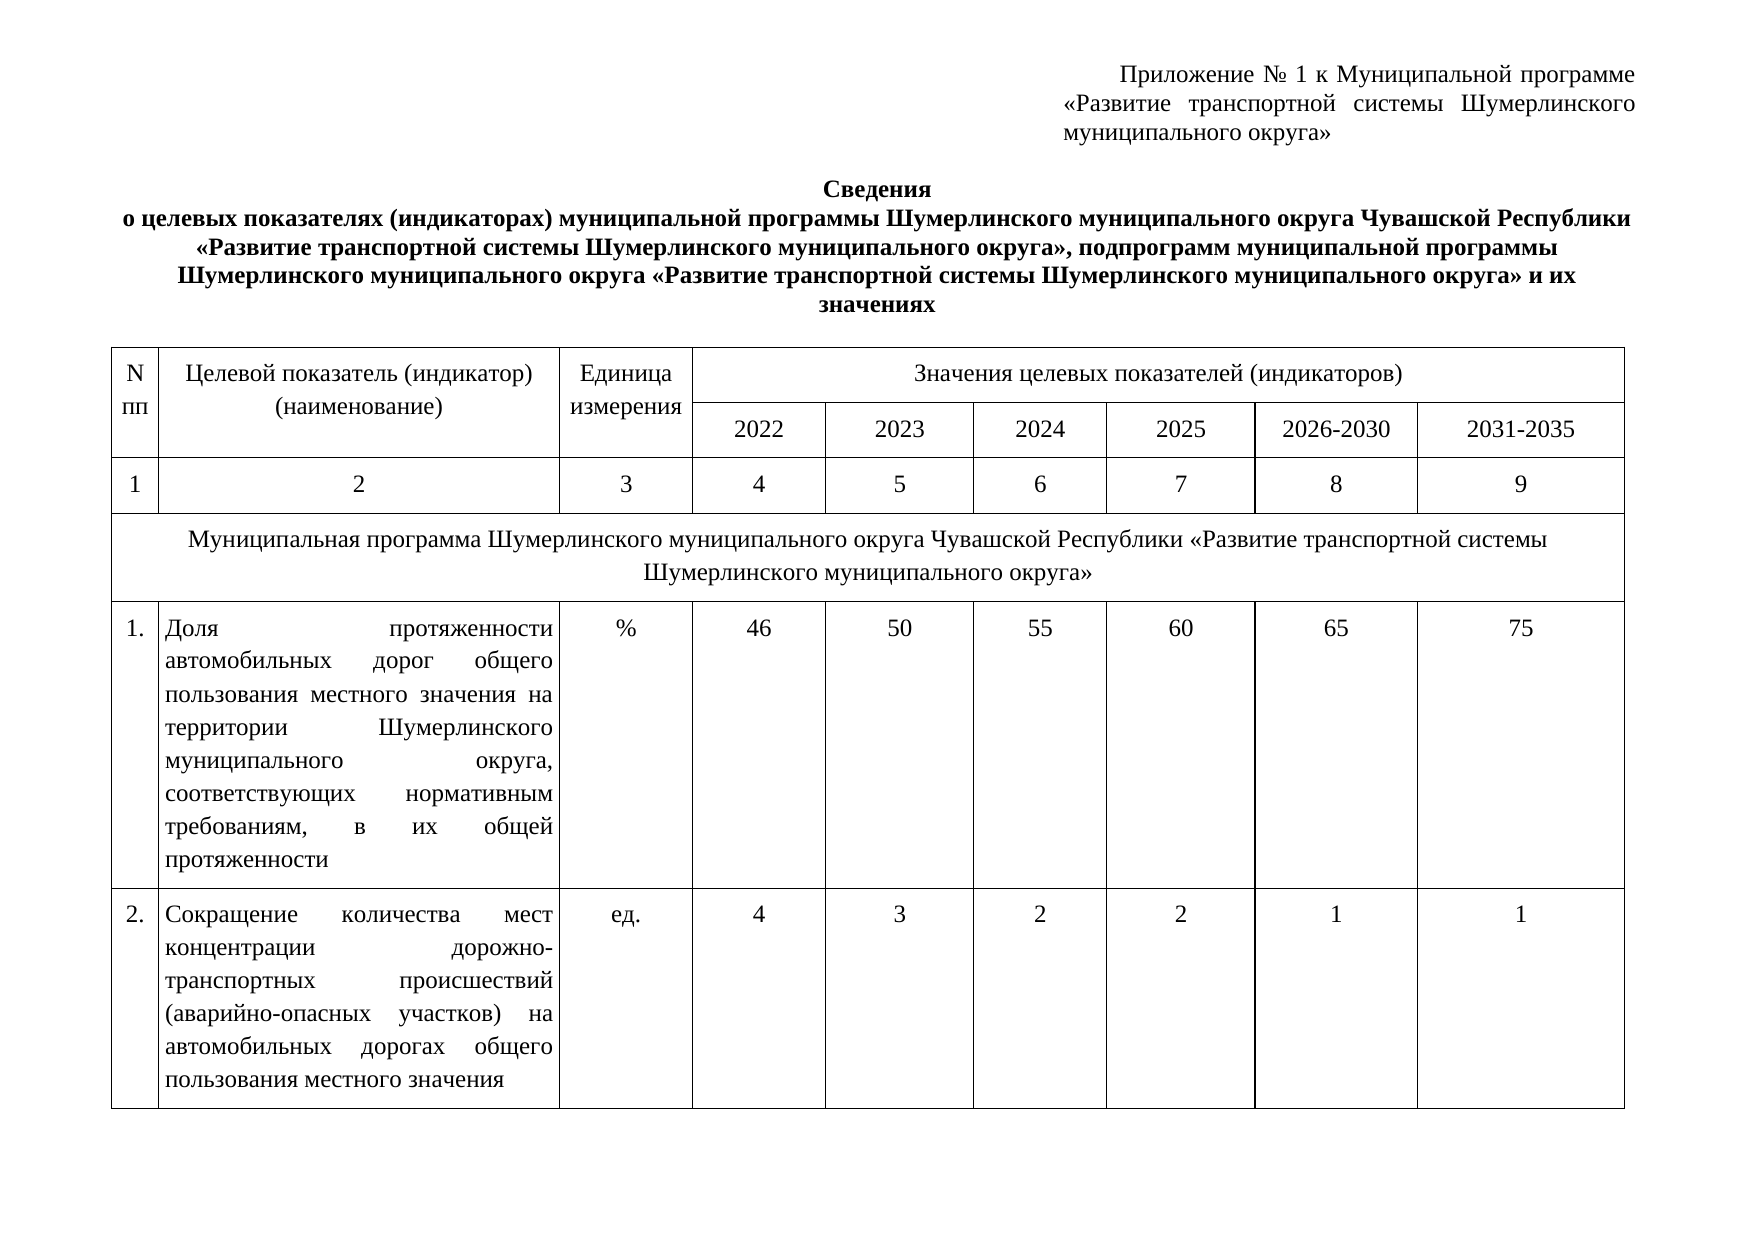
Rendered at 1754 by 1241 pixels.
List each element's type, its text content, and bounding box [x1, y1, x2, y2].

table_cell 2025 [1107, 403, 1254, 457]
table_cell 2 [1107, 889, 1254, 1108]
table_cell 55 [974, 602, 1106, 887]
table_cell 1. [112, 602, 158, 887]
table_cell 7 [1107, 458, 1254, 513]
table_header Значения целевых показателей (индикаторов) [693, 348, 1624, 402]
table_cell 2. [112, 889, 158, 1108]
table_cell 8 [1256, 458, 1417, 513]
table_header N пп [112, 348, 158, 457]
table_cell 50 [826, 602, 973, 887]
table_cell 65 [1256, 602, 1417, 887]
table_cell 2022 [693, 403, 825, 457]
table_cell Муниципальная программа Шумерлинского муниципального округа Чувашской Республики «Развитие транспортной системы Шумерлинского муниципального округа» [112, 514, 1624, 601]
table_cell 9 [1418, 458, 1624, 513]
table_cell 1 [112, 458, 158, 513]
table_cell % [560, 602, 692, 887]
table_cell 46 [693, 602, 825, 887]
table_cell 4 [693, 458, 825, 513]
table_cell 1 [1418, 889, 1624, 1108]
title Сведения [118, 174, 1636, 203]
table_header Целевой показатель (индикатор) (наименование) [159, 348, 559, 457]
table_cell 2026-2030 [1256, 403, 1417, 457]
table_cell 1 [1256, 889, 1417, 1108]
table_cell 2031-2035 [1418, 403, 1624, 457]
title о целевых показателях (индикаторах) муниципальной программы Шумерлинского муниципального округа Чувашской Республики «Развитие транспортной системы Шумерлинского муниципального округа», подпрограмм муниципальной программы Шумерлинского муниципального округа «Развитие транспортной системы Шумерлинского муниципального округа» и их значениях [118, 203, 1636, 318]
table_cell 6 [974, 458, 1106, 513]
table_cell Сокращение количества мест концентрации дорожно-транспортных происшествий (аварийно-опасных участков) на автомобильных дорогах общего пользования местного значения [159, 889, 559, 1108]
table_header Единица измерения [560, 348, 692, 457]
table_cell Доля протяженности автомобильных дорог общего пользования местного значения на территории Шумерлинского муниципального округа, соответствующих нормативным требованиям, в их общей протяженности [159, 602, 559, 887]
table_cell ед. [560, 889, 692, 1108]
table_cell 2 [159, 458, 559, 513]
table_cell 5 [826, 458, 973, 513]
table_cell 2 [974, 889, 1106, 1108]
table_cell 3 [560, 458, 692, 513]
text Приложение № 1 к Муниципальной программе «Развитие транспортной системы Шумерлинского муниципального округа» [1063, 59, 1636, 145]
table_cell 75 [1418, 602, 1624, 887]
table_cell 2024 [974, 403, 1106, 457]
table_cell 2023 [826, 403, 973, 457]
table_cell 60 [1107, 602, 1254, 887]
table_cell 3 [826, 889, 973, 1108]
table_cell 4 [693, 889, 825, 1108]
